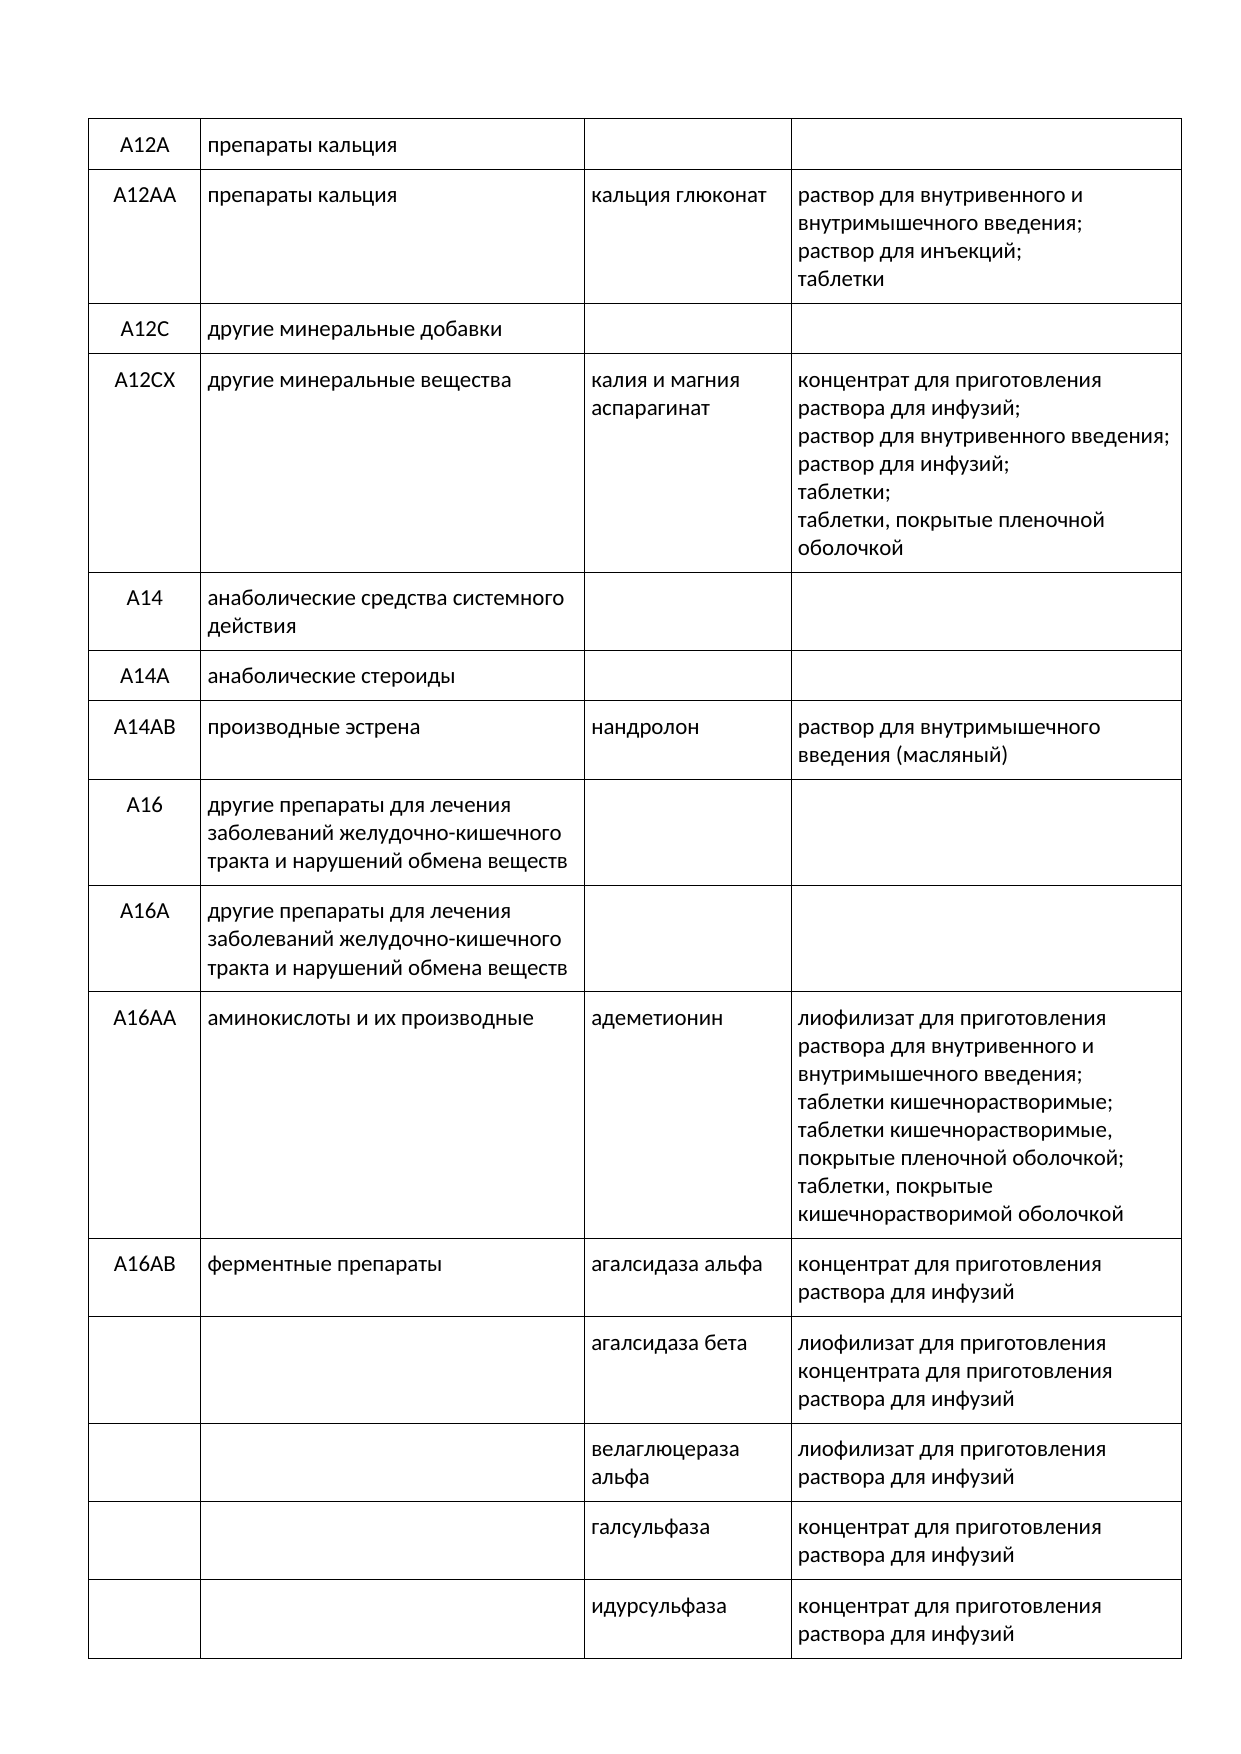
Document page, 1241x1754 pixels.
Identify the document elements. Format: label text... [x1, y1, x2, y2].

table_cell [201, 1580, 584, 1657]
table_cell [201, 1317, 584, 1422]
table_cell [792, 304, 1181, 353]
table_cell препараты кальция [201, 170, 584, 303]
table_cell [792, 1580, 1181, 1657]
table_cell аминокислоты и их производные [201, 992, 584, 1238]
table_cell другие препараты для лечения заболеваний желудочно-кишечного тракта и нарушений обмена веществ [201, 780, 584, 885]
table_cell концентрат для приготовления раствора для инфузий; раствор для внутривенного введения; раствор для инфузий; таблетки; таблетки, покрытые пленочной оболочкой [792, 354, 1181, 572]
table_cell A12AA [89, 170, 200, 303]
table_cell концентрат для приготовления раствора для инфузий [792, 1239, 1181, 1316]
table_cell производные эстрена [201, 701, 584, 778]
table_cell калия и магния аспарагинат [585, 354, 791, 572]
table_cell велаглюцераза альфа [585, 1424, 791, 1501]
table_cell препараты кальция [201, 119, 584, 168]
table_cell другие минеральные добавки [201, 304, 584, 353]
table_cell A16 [89, 780, 200, 885]
table_cell [89, 1424, 200, 1501]
table_cell галсульфаза [585, 1502, 791, 1579]
table_cell [792, 573, 1181, 650]
table_cell лиофилизат для приготовления концентрата для приготовления раствора для инфузий [792, 1317, 1181, 1422]
table_cell A14A [89, 651, 200, 700]
table_cell [201, 1502, 584, 1579]
table_cell раствор для внутримышечного введения (масляный) [792, 701, 1181, 778]
table_cell [792, 886, 1181, 991]
table_cell [585, 304, 791, 353]
table_cell [89, 1317, 200, 1422]
table_cell [792, 119, 1181, 168]
table_cell [585, 573, 791, 650]
table_cell анаболические стероиды [201, 651, 584, 700]
table_cell [585, 651, 791, 700]
table_cell анаболические средства системного действия [201, 573, 584, 650]
table_cell лиофилизат для приготовления раствора для внутривенного и внутримышечного введения; таблетки кишечнорастворимые; таблетки кишечнорастворимые, покрытые пленочной оболочкой; таблетки, покрытые кишечнорастворимой оболочкой [792, 992, 1181, 1238]
table_cell ферментные препараты [201, 1239, 584, 1316]
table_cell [792, 1424, 1181, 1501]
table_cell [201, 1424, 584, 1501]
table_cell раствор для внутривенного и внутримышечного введения; раствор для инъекций; таблетки [792, 170, 1181, 303]
table_cell другие препараты для лечения заболеваний желудочно-кишечного тракта и нарушений обмена веществ [201, 886, 584, 991]
table_cell A12C [89, 304, 200, 353]
table_cell [792, 651, 1181, 700]
table_cell [89, 1502, 200, 1579]
table_cell агалсидаза бета [585, 1317, 791, 1422]
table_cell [792, 1502, 1181, 1579]
table_cell A14AB [89, 701, 200, 778]
table_cell [585, 119, 791, 168]
table_cell [585, 780, 791, 885]
table_cell A16AB [89, 1239, 200, 1316]
table_cell кальция глюконат [585, 170, 791, 303]
table_cell A12CX [89, 354, 200, 572]
table_cell A12A [89, 119, 200, 168]
table_cell A16AA [89, 992, 200, 1238]
table_cell [89, 1580, 200, 1657]
table_cell другие минеральные вещества [201, 354, 584, 572]
table_cell идурсульфаза [585, 1580, 791, 1657]
table_cell A16A [89, 886, 200, 991]
table_cell адеметионин [585, 992, 791, 1238]
table_cell нандролон [585, 701, 791, 778]
table_cell [792, 780, 1181, 885]
table_cell агалсидаза альфа [585, 1239, 791, 1316]
table_cell [585, 886, 791, 991]
table_cell A14 [89, 573, 200, 650]
